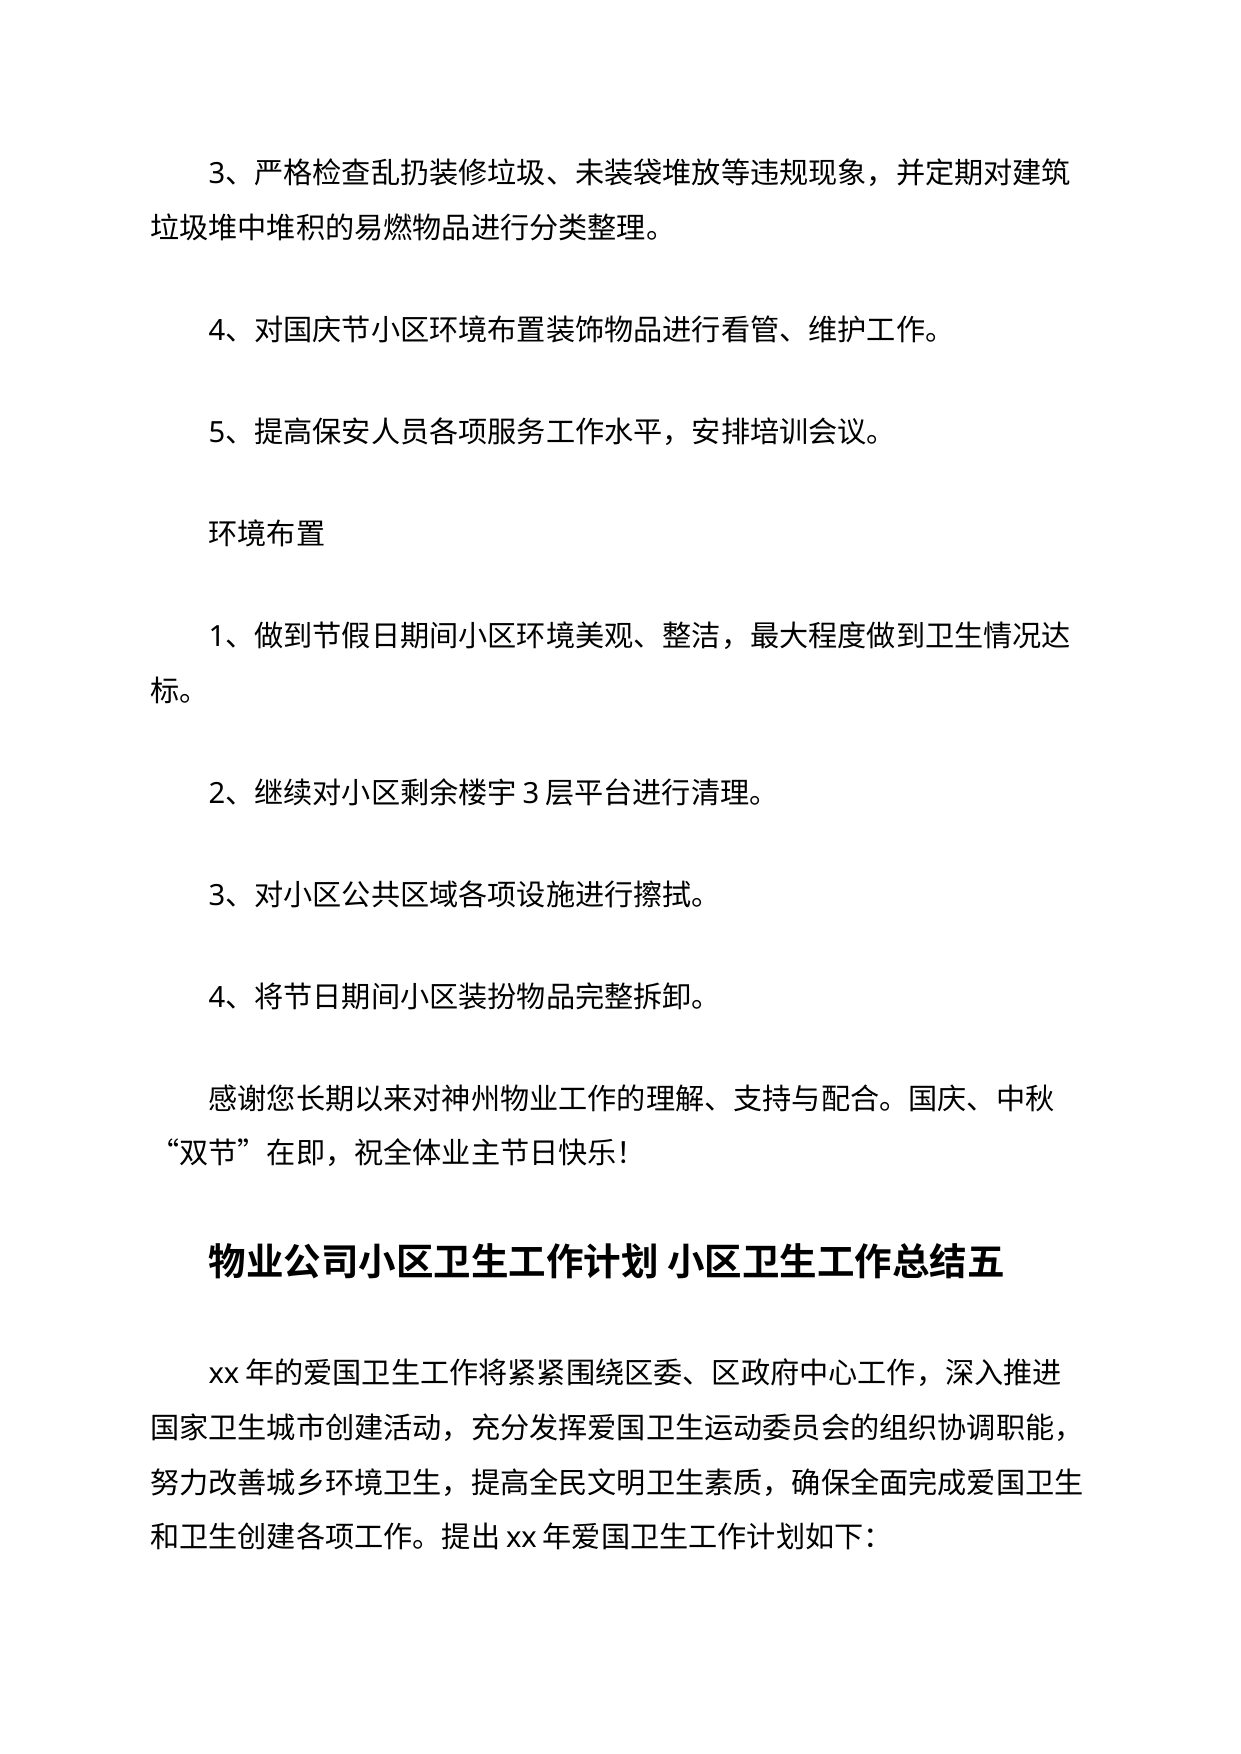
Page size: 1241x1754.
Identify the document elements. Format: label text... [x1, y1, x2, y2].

text 4、将节日期间小区装扮物品完整拆卸。 [150, 973, 1090, 1016]
text xx年的爱国卫生工作将紧紧围绕区委、区政府中心工作，深入推进国家卫生城市创建活动，充分发挥爱国卫生运动委员会的组织协调职能，努力改善城乡环境卫生，提高全民文明卫生素质，确保全面完成爱国卫生和卫生创建各项工作。提出xx年爱国卫生工作计划如下： [150, 1349, 1090, 1556]
text 物业公司小区卫生工作计划 小区卫生工作总结五 [150, 1232, 1090, 1286]
text 1、做到节假日期间小区环境美观、整洁，最大程度做到卫生情况达标。 [150, 612, 1090, 710]
text 3、对小区公共区域各项设施进行擦拭。 [150, 871, 1090, 914]
text 感谢您长期以来对神州物业工作的理解、支持与配合。国庆、中秋“双节”在即，祝全体业主节日快乐！ [150, 1075, 1090, 1172]
text 4、对国庆节小区环境布置装饰物品进行看管、维护工作。 [150, 307, 1090, 349]
text 5、提高保安人员各项服务工作水平，安排培训会议。 [150, 409, 1090, 451]
text 环境布置 [150, 511, 1090, 553]
text 3、严格检查乱扔装修垃圾、未装袋堆放等违规现象，并定期对建筑垃圾堆中堆积的易燃物品进行分类整理。 [150, 150, 1090, 247]
text 2、继续对小区剩余楼宇3层平台进行清理。 [150, 769, 1090, 812]
